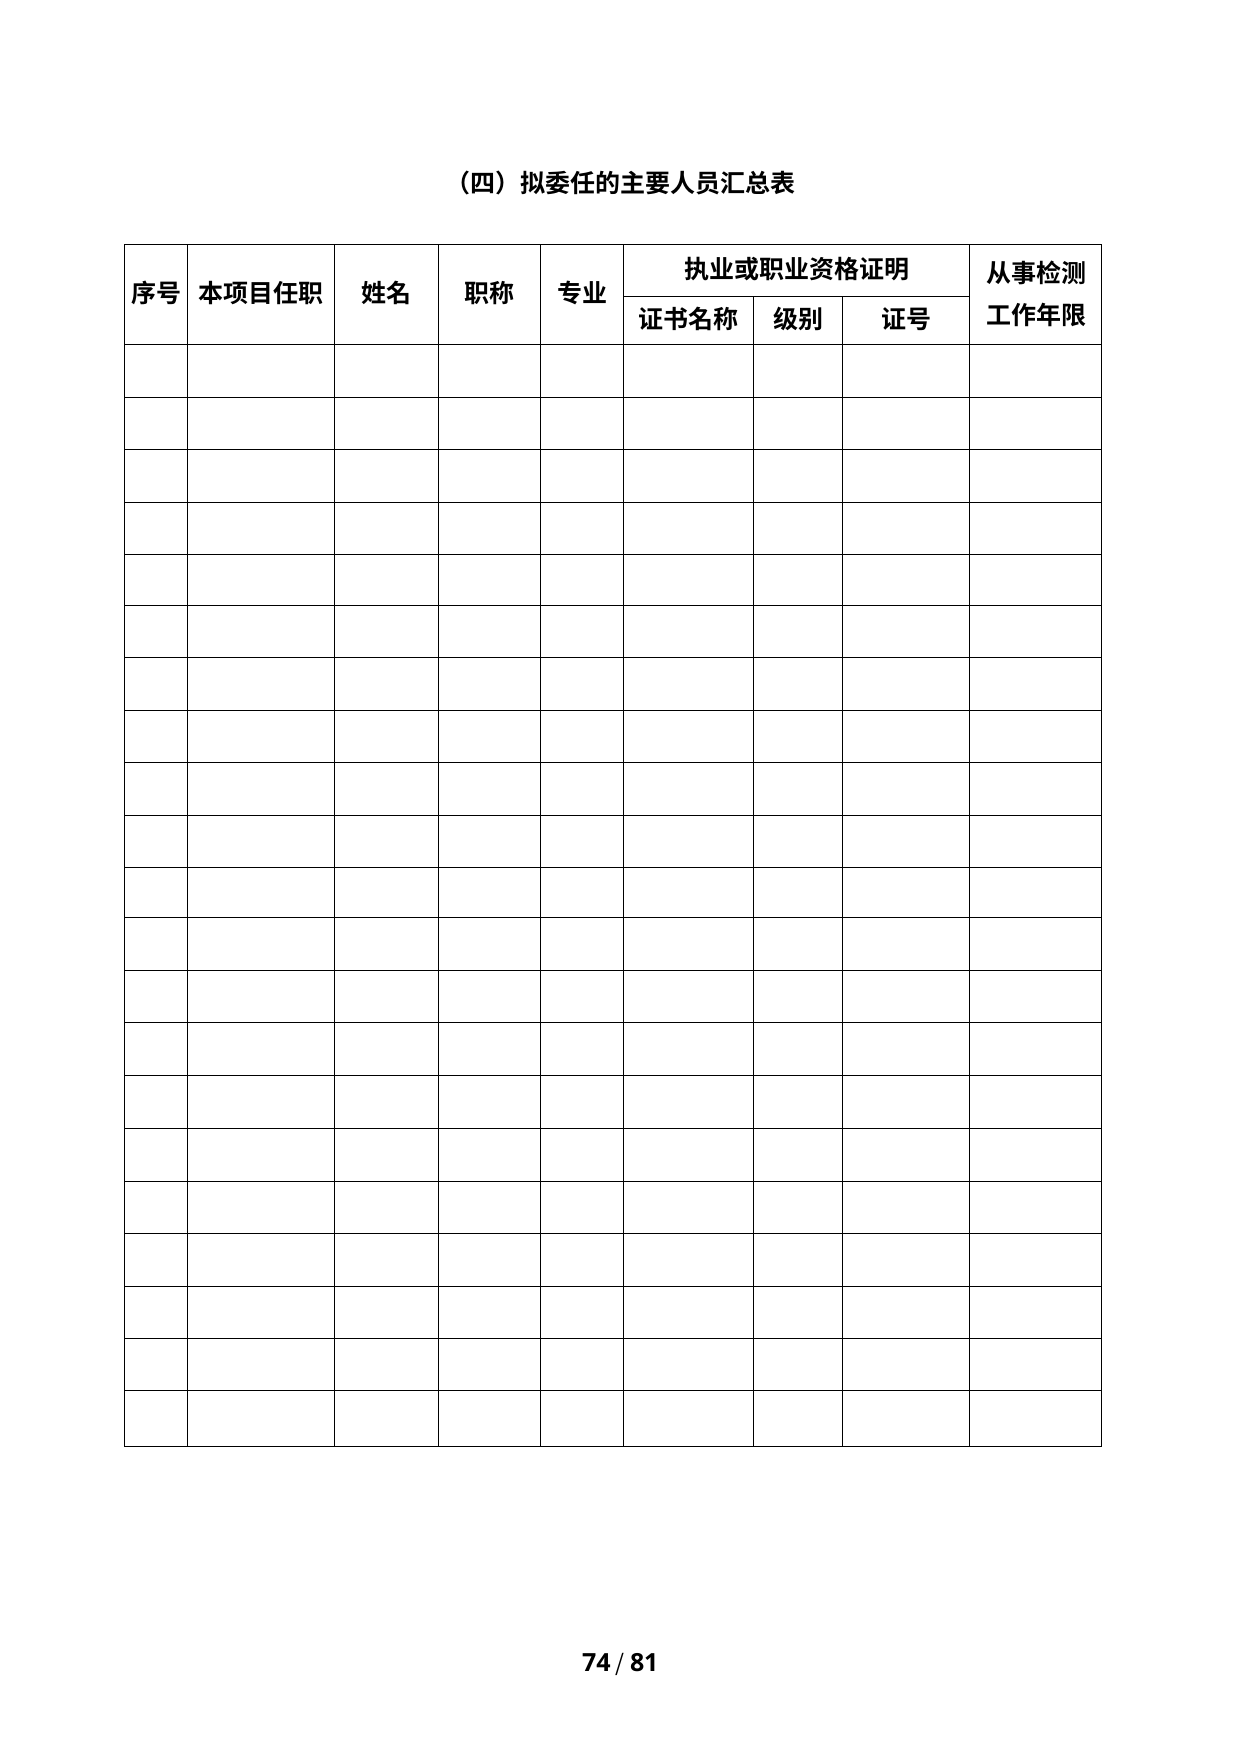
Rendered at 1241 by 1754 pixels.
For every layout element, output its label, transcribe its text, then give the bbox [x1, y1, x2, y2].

table_cell [188, 816, 334, 867]
table_cell [125, 606, 187, 657]
table_cell [541, 658, 623, 710]
table_cell [541, 1287, 623, 1338]
table_cell [335, 450, 438, 502]
table_cell [541, 1182, 623, 1233]
table_cell [335, 398, 438, 449]
table_cell [624, 1287, 753, 1338]
table_cell [335, 1234, 438, 1286]
table_cell [188, 1182, 334, 1233]
table_cell [439, 1023, 540, 1075]
table_cell [843, 918, 969, 969]
table_cell [125, 816, 187, 867]
table_cell [439, 606, 540, 657]
table_cell [754, 1287, 842, 1338]
table_cell [843, 398, 969, 449]
table_cell [541, 868, 623, 917]
table_cell [624, 1339, 753, 1390]
table_cell [439, 503, 540, 553]
table_cell [754, 868, 842, 917]
table_cell [439, 1287, 540, 1338]
table_cell [754, 763, 842, 815]
table_cell [754, 503, 842, 553]
table_cell [125, 1129, 187, 1181]
table_cell [439, 918, 540, 969]
table_cell [335, 763, 438, 815]
table_header 专业 [541, 245, 623, 344]
table_cell [843, 1129, 969, 1181]
table_cell [843, 555, 969, 605]
table_cell [335, 971, 438, 1022]
table_cell [439, 1076, 540, 1128]
table_cell [541, 763, 623, 815]
table_cell [624, 711, 753, 762]
table_cell [843, 971, 969, 1022]
table_cell [335, 1076, 438, 1128]
table_cell [188, 868, 334, 917]
table_cell [188, 606, 334, 657]
table_cell [188, 1076, 334, 1128]
table_cell [188, 971, 334, 1022]
table_cell [541, 816, 623, 867]
table_cell [125, 1076, 187, 1128]
table_cell [541, 1339, 623, 1390]
table_cell [970, 450, 1101, 502]
table_cell [970, 1182, 1101, 1233]
table_cell 级别 [754, 297, 842, 344]
table_cell [125, 1234, 187, 1286]
table_cell [188, 503, 334, 553]
table_cell [439, 1129, 540, 1181]
table_cell [754, 1023, 842, 1075]
table_cell [754, 1234, 842, 1286]
table_cell [843, 1339, 969, 1390]
table_cell [624, 555, 753, 605]
table_header 序号 [125, 245, 187, 344]
table_cell [335, 711, 438, 762]
table_cell [439, 658, 540, 710]
table_cell [125, 1391, 187, 1446]
table_cell [439, 555, 540, 605]
table_cell [439, 1234, 540, 1286]
table_cell [188, 345, 334, 397]
table_cell [188, 658, 334, 710]
table_cell [754, 606, 842, 657]
table_cell [335, 345, 438, 397]
table_cell [439, 711, 540, 762]
table_cell [125, 1339, 187, 1390]
table_cell [541, 971, 623, 1022]
table_cell [439, 971, 540, 1022]
table_header 姓名 [335, 245, 438, 344]
table_cell [843, 711, 969, 762]
table_header 从事检测 工作年限 [970, 245, 1101, 344]
table_cell [335, 606, 438, 657]
table_cell [754, 1391, 842, 1446]
table_cell [439, 763, 540, 815]
table_cell [541, 1129, 623, 1181]
table_cell [624, 868, 753, 917]
table_cell [843, 503, 969, 553]
table_cell [754, 971, 842, 1022]
table_cell [335, 1023, 438, 1075]
table_cell [624, 606, 753, 657]
table_cell [754, 1129, 842, 1181]
table_cell [335, 1287, 438, 1338]
table_cell [125, 503, 187, 553]
table_cell [624, 1023, 753, 1075]
table_cell [843, 1076, 969, 1128]
table_cell [970, 503, 1101, 553]
table_cell [843, 816, 969, 867]
table_cell [754, 555, 842, 605]
table_cell [843, 345, 969, 397]
table_cell [624, 918, 753, 969]
table_cell [970, 1234, 1101, 1286]
table_cell [970, 345, 1101, 397]
table_cell [541, 398, 623, 449]
table_cell 证号 [843, 297, 969, 344]
table_cell [541, 711, 623, 762]
table_cell [754, 1076, 842, 1128]
table_cell [188, 1287, 334, 1338]
table_cell [125, 345, 187, 397]
table_cell [754, 450, 842, 502]
table_cell [754, 918, 842, 969]
table_cell [624, 1076, 753, 1128]
table_cell [970, 816, 1101, 867]
table_cell [125, 868, 187, 917]
table_cell [439, 1182, 540, 1233]
table_cell [843, 1234, 969, 1286]
table_cell [624, 450, 753, 502]
table_cell [335, 555, 438, 605]
table_cell [843, 1182, 969, 1233]
table_cell [970, 971, 1101, 1022]
table_cell [439, 450, 540, 502]
table_cell [843, 1023, 969, 1075]
table_cell [541, 503, 623, 553]
table_cell [843, 1287, 969, 1338]
table_cell [970, 606, 1101, 657]
subtitle （四）拟委任的主要人员汇总表 [124, 163, 1116, 199]
table_cell [335, 1339, 438, 1390]
table_cell [970, 398, 1101, 449]
table_cell [439, 868, 540, 917]
table_cell [624, 1129, 753, 1181]
table_cell [624, 658, 753, 710]
table_cell [624, 1391, 753, 1446]
table_cell [754, 711, 842, 762]
table_cell [843, 450, 969, 502]
table_cell [188, 1234, 334, 1286]
table_cell [624, 816, 753, 867]
table_cell [754, 658, 842, 710]
table_cell [843, 1391, 969, 1446]
table_cell [624, 1182, 753, 1233]
table_cell [843, 763, 969, 815]
table_cell [541, 1391, 623, 1446]
table_cell [188, 1339, 334, 1390]
table_cell [970, 1287, 1101, 1338]
table_header 执业或职业资格证明 [624, 245, 969, 296]
table_header 职称 [439, 245, 540, 344]
table_cell [541, 1234, 623, 1286]
table_cell [125, 555, 187, 605]
table_cell [970, 1129, 1101, 1181]
table_cell [754, 398, 842, 449]
table_cell [188, 398, 334, 449]
table_cell [970, 1023, 1101, 1075]
table_cell [335, 503, 438, 553]
table_cell [125, 918, 187, 969]
table_cell [970, 555, 1101, 605]
table_cell [439, 1391, 540, 1446]
table_cell [541, 450, 623, 502]
table_cell [125, 1182, 187, 1233]
table_cell [125, 763, 187, 815]
table_cell [970, 868, 1101, 917]
table_cell [335, 918, 438, 969]
table_cell [125, 658, 187, 710]
table_cell [335, 1129, 438, 1181]
table_cell [188, 763, 334, 815]
table_cell [541, 918, 623, 969]
table_cell [188, 711, 334, 762]
table_cell [541, 555, 623, 605]
table_cell [335, 1391, 438, 1446]
table_cell [754, 1339, 842, 1390]
table_cell [624, 1234, 753, 1286]
table_cell [125, 450, 187, 502]
table_cell [754, 1182, 842, 1233]
table_cell [624, 763, 753, 815]
table_cell [970, 711, 1101, 762]
table_cell [970, 763, 1101, 815]
table_cell [843, 868, 969, 917]
table_cell [624, 503, 753, 553]
table_cell [188, 1129, 334, 1181]
table_cell 证书名称 [624, 297, 753, 344]
table_cell [439, 816, 540, 867]
table_cell [335, 1182, 438, 1233]
table_cell [335, 816, 438, 867]
table_cell [970, 918, 1101, 969]
table_cell [970, 1076, 1101, 1128]
table_cell [188, 450, 334, 502]
table_cell [335, 868, 438, 917]
table_header 本项目任职 [188, 245, 334, 344]
table_cell [754, 816, 842, 867]
table_cell [125, 1287, 187, 1338]
table_cell [125, 398, 187, 449]
table_cell [843, 658, 969, 710]
table_cell [541, 345, 623, 397]
table_cell [439, 1339, 540, 1390]
table_cell [188, 555, 334, 605]
table_cell [541, 1076, 623, 1128]
table_cell [843, 606, 969, 657]
table_cell [970, 1339, 1101, 1390]
table_cell [125, 1023, 187, 1075]
table_cell [188, 918, 334, 969]
table_cell [754, 345, 842, 397]
table_cell [541, 606, 623, 657]
table_cell [970, 1391, 1101, 1446]
table_cell [439, 345, 540, 397]
table_cell [439, 398, 540, 449]
table_cell [188, 1023, 334, 1075]
table_cell [624, 398, 753, 449]
table_cell [624, 345, 753, 397]
table_cell [125, 711, 187, 762]
table_cell [335, 658, 438, 710]
table_cell [624, 971, 753, 1022]
table_cell [188, 1391, 334, 1446]
table_cell [541, 1023, 623, 1075]
table_cell [970, 658, 1101, 710]
table_cell [125, 971, 187, 1022]
